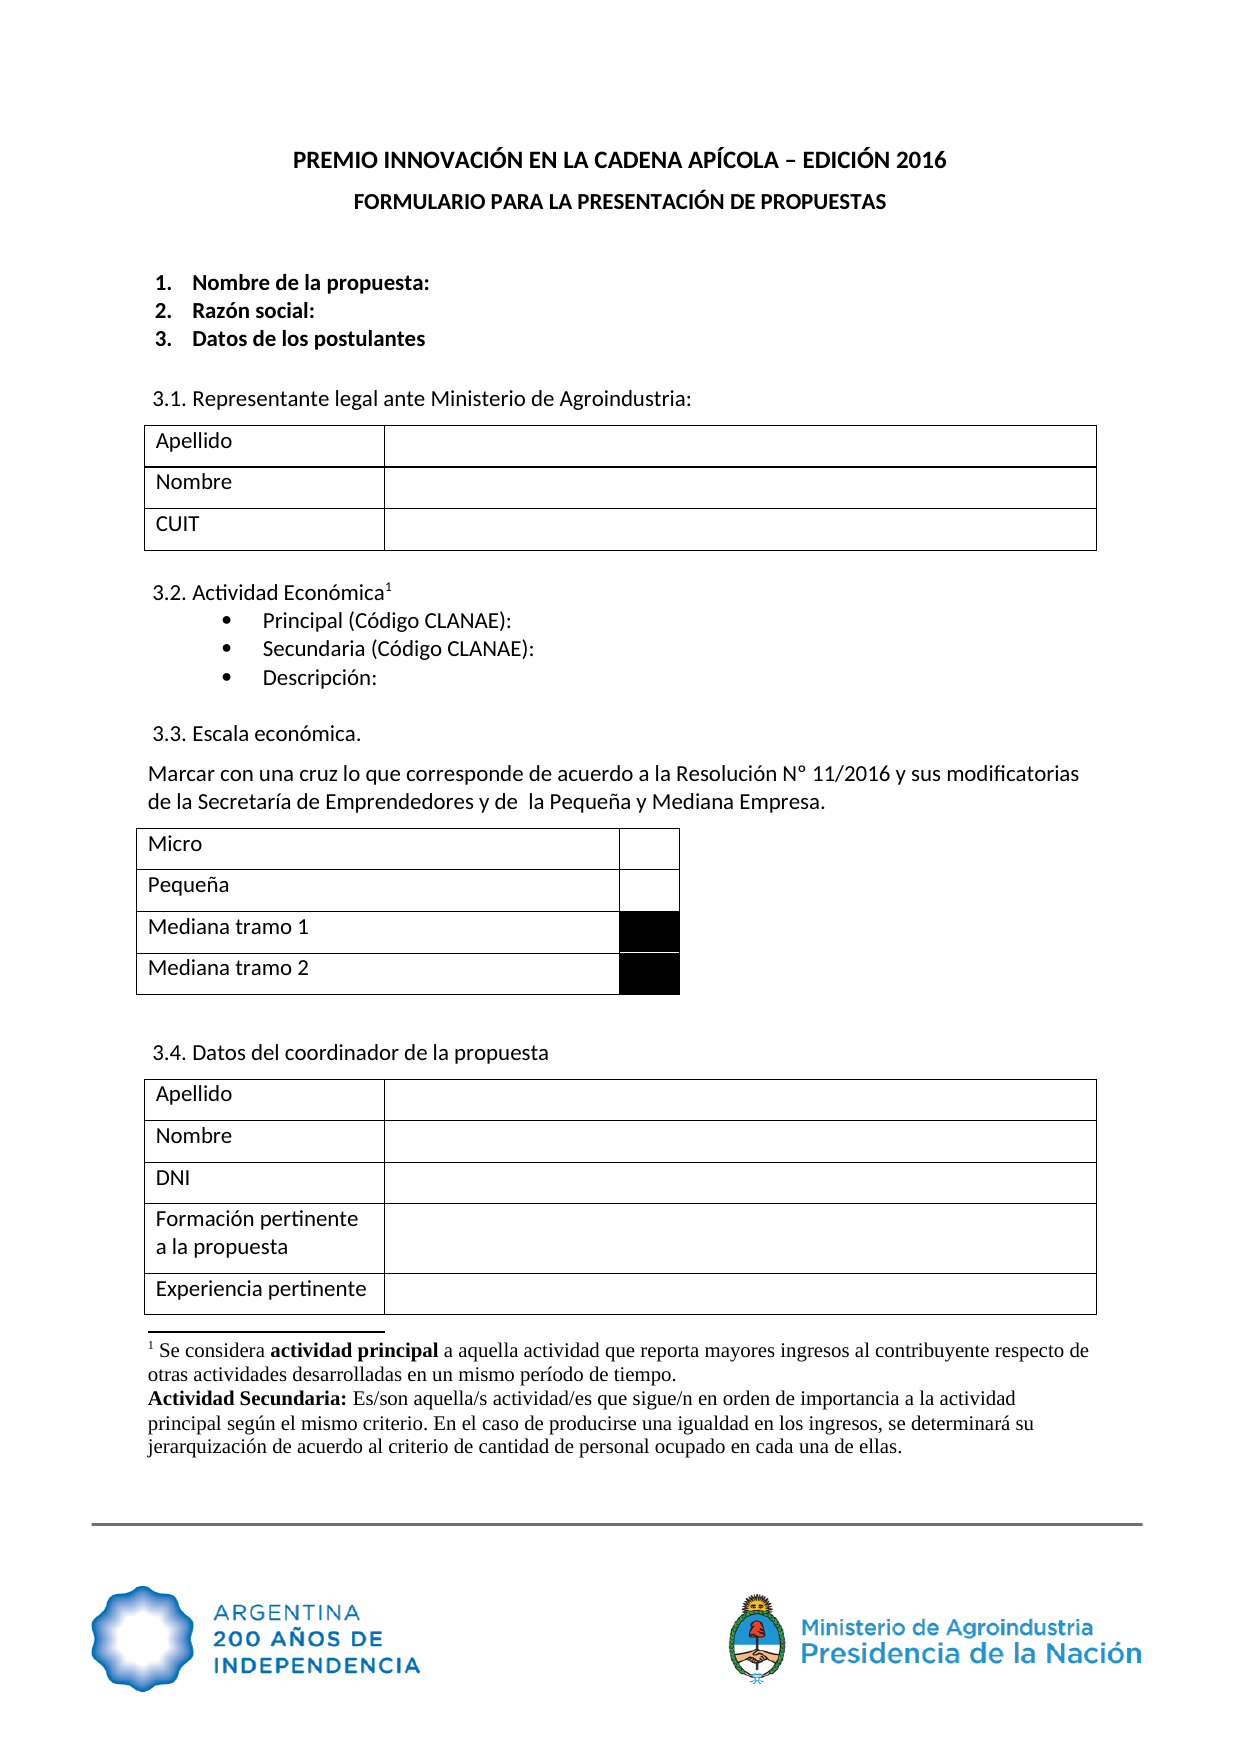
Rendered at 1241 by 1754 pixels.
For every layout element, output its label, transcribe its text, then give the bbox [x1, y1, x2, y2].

table_header Apellido [145, 1080, 384, 1120]
table_cell Formación pertinente a la propuesta [145, 1204, 384, 1273]
list Datos del coordinador de la propuesta [152, 1038, 1092, 1066]
table_header Micro [137, 829, 619, 869]
table_cell [620, 912, 679, 952]
table_cell [385, 1204, 1096, 1273]
list Secundaria (Código CLANAE): [223, 634, 1092, 663]
table_cell [620, 870, 679, 911]
list Actividad Económica [152, 578, 1092, 607]
table_cell [385, 468, 1096, 508]
list Razón social: [154, 296, 1092, 324]
list Datos de los postulantes [154, 324, 1092, 352]
list Representante legal ante Ministerio de Agroindustria: [152, 384, 1092, 412]
table_header [620, 829, 679, 869]
text FORMULARIO PARA LA PRESENTACIÓN DE PROPUESTAS [148, 187, 1092, 215]
table_cell DNI [145, 1163, 384, 1203]
picture [0, 1523, 1233, 1754]
text Marcar con una cruz lo que corresponde de acuerdo a la Resolución Nº 11/2016 y sus modificatorias de la Secretaría de Emprendedores y de la Pequeña y Mediana Empresa. [148, 759, 1092, 815]
table_header [385, 426, 1096, 466]
table_cell [385, 1274, 1096, 1314]
table_cell CUIT [145, 509, 384, 549]
table_cell Mediana tramo 2 [137, 954, 619, 994]
table_cell Pequeña [137, 870, 619, 911]
list Principal (Código CLANAE): [223, 607, 1092, 634]
list Nombre de la propuesta: [154, 268, 1092, 296]
text PREMIO INNOVACIÓN EN LA CADENA APÍCOLA – EDICIÓN 2016 [148, 144, 1092, 174]
table_cell [620, 954, 679, 994]
table_header Apellido [145, 426, 384, 466]
table_header [385, 1080, 1096, 1120]
table_cell Nombre [145, 1121, 384, 1162]
list Descripción: [223, 663, 1092, 691]
table_cell Nombre [145, 468, 384, 508]
table_cell [385, 509, 1096, 549]
table_cell [385, 1163, 1096, 1203]
table_cell [385, 1121, 1096, 1162]
table_cell Experiencia pertinente a la propuesta [145, 1274, 384, 1314]
table_cell Mediana tramo 1 [137, 912, 619, 952]
list Escala económica. [152, 719, 1092, 747]
